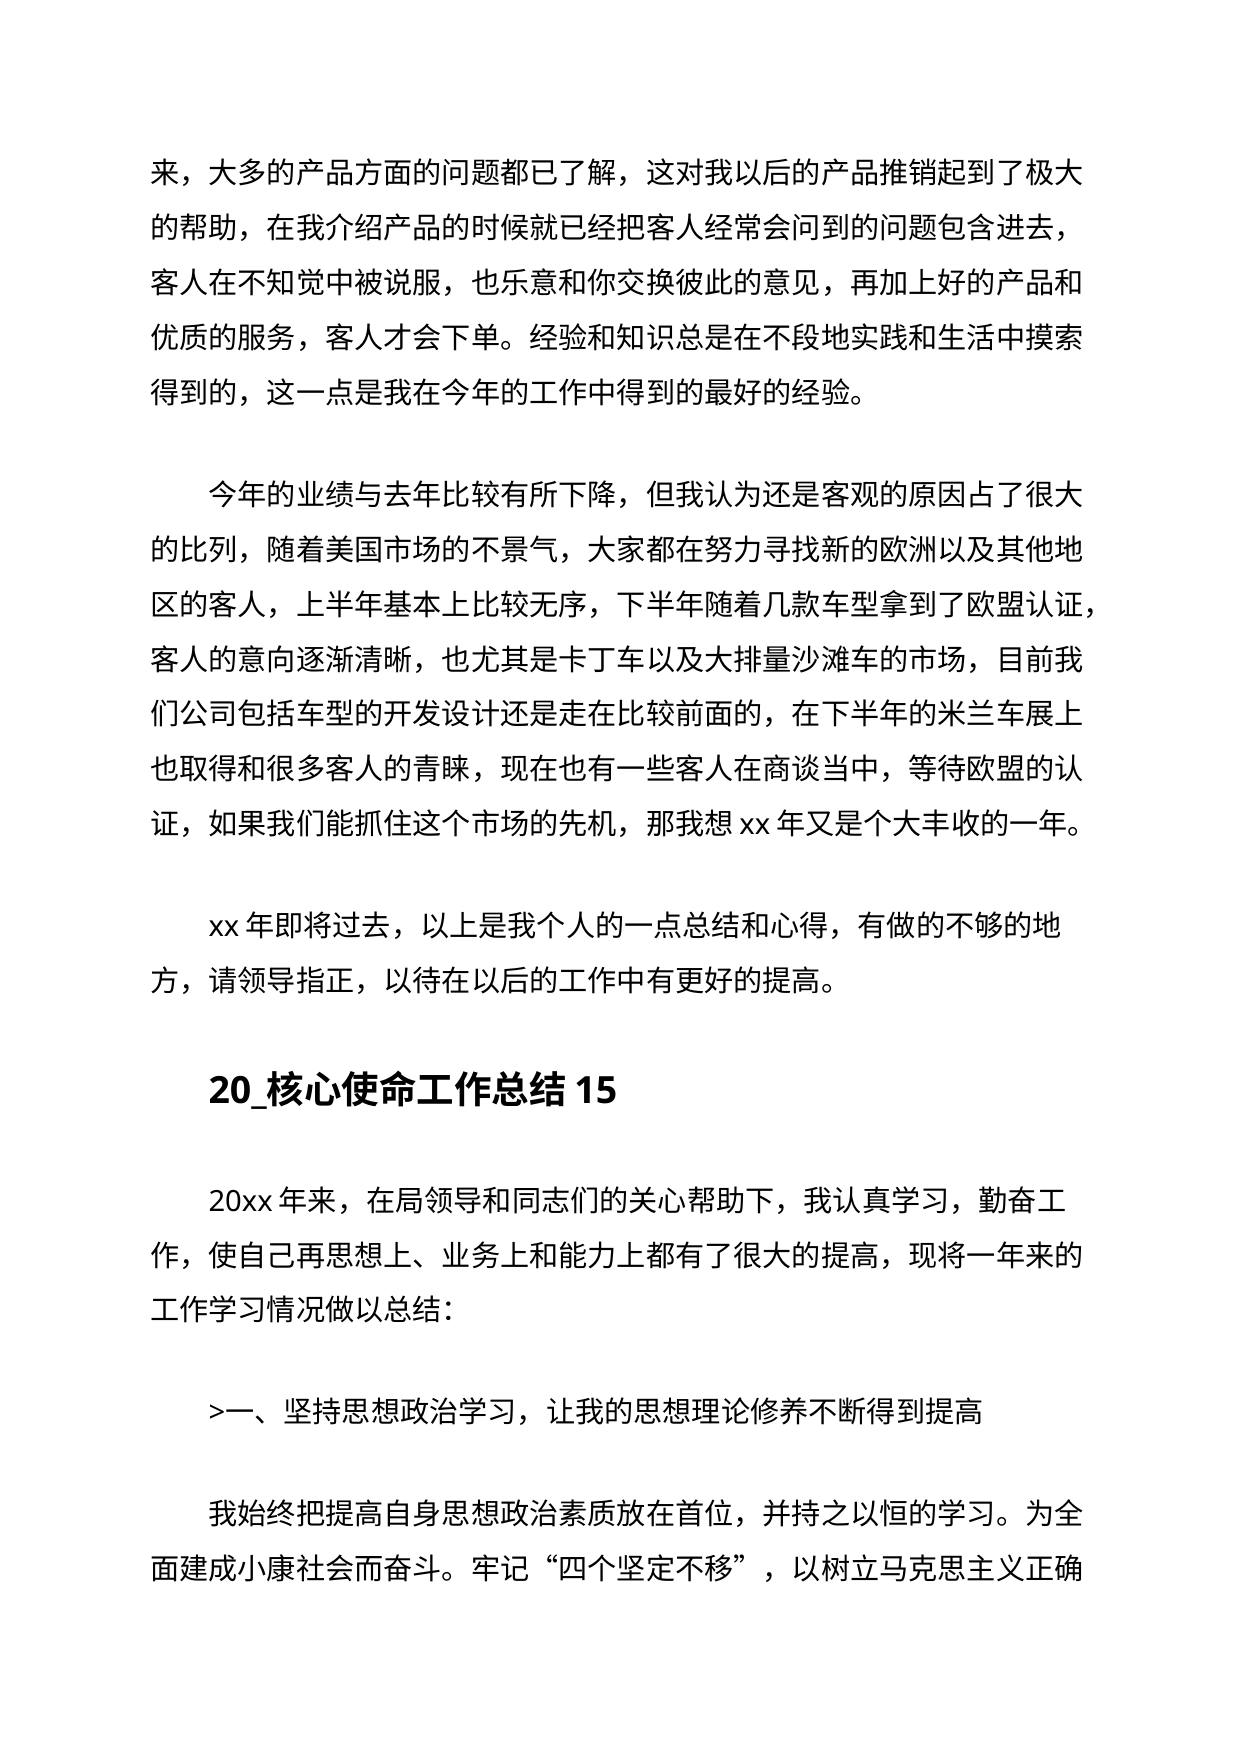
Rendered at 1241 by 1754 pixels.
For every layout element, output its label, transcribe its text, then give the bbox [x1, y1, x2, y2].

text 今年的业绩与去年比较有所下降，但我认为还是客观的原因占了很大的比列，随着美国市场的不景气，大家都在努力寻找新的欧洲以及其他地区的客人，上半年基本上比较无序，下半年随着几款车型拿到了欧盟认证，客人的意向逐渐清晰，也尤其是卡丁车以及大排量沙滩车的市场，目前我们公司包括车型的开发设计还是走在比较前面的，在下半年的米兰车展上也取得和很多客人的青睐，现在也有一些客人在商谈当中，等待欧盟的认证，如果我们能抓住这个市场的先机，那我想xx年又是个大丰收的一年。 [150, 471, 1090, 843]
text 20_核心使命工作总结15 [150, 1059, 1090, 1114]
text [150, 150, 1090, 412]
text xx年即将过去，以上是我个人的一点总结和心得，有做的不够的地方，请领导指正，以待在以后的工作中有更好的提高。 [150, 903, 1090, 1000]
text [150, 1491, 1090, 1588]
text 20xx年来，在局领导和同志们的关心帮助下，我认真学习，勤奋工作，使自己再思想上、业务上和能力上都有了很大的提高，现将一年来的工作学习情况做以总结： [150, 1177, 1090, 1329]
text >一、坚持思想政治学习，让我的思想理论修养不断得到提高 [150, 1389, 1090, 1431]
